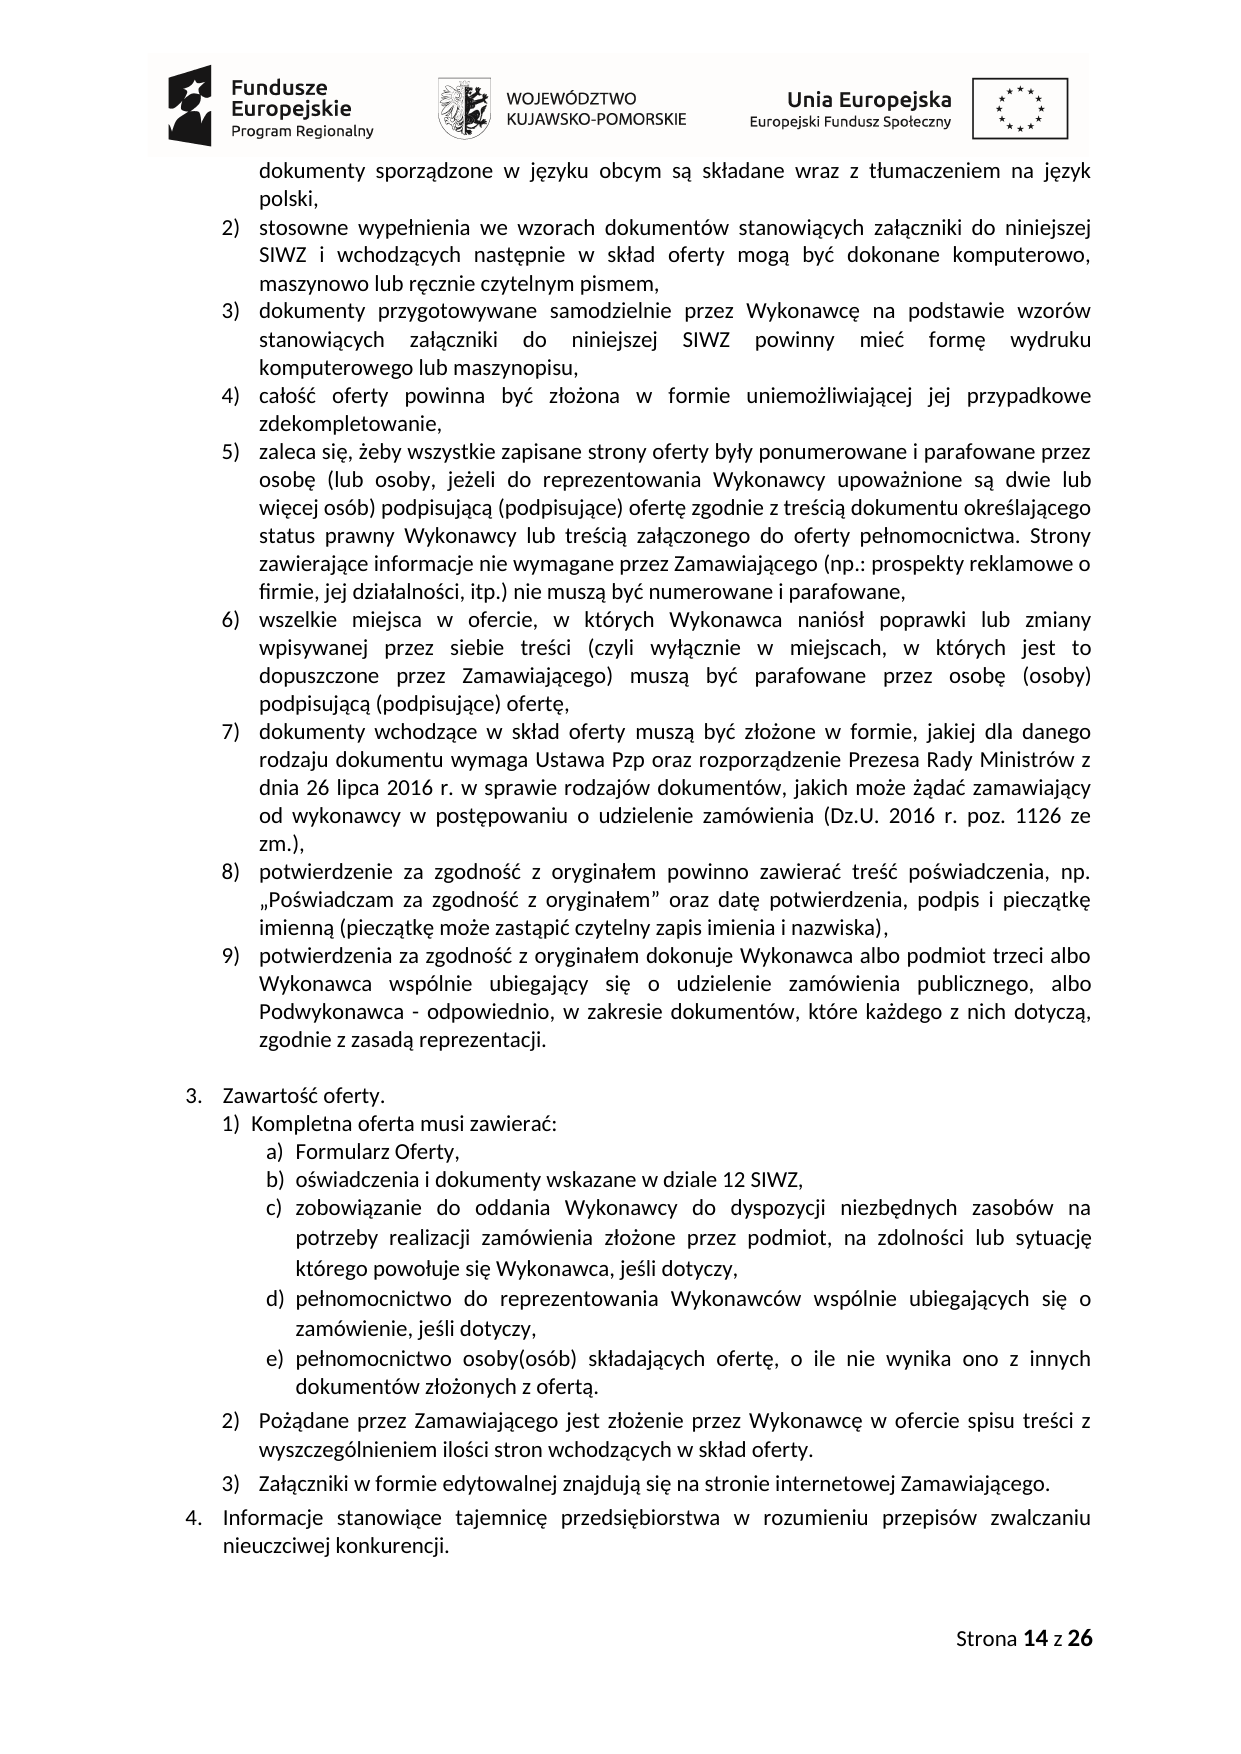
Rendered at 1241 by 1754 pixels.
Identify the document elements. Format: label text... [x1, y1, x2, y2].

list dokumenty wchodzące w skład oferty muszą być złożone w formie, jakiej dla danego rodzaju dokumentu wymaga Ustawa Pzp oraz rozporządzenie Prezesa Rady Ministrów z dnia 26 lipca 2016 r. w sprawie rodzajów dokumentów, jakich może żądać zamawiający od wykonawcy w postępowaniu o udzielenie zamówienia (Dz.U. 2016 r. poz. 1126 ze zm.), [221, 717, 1093, 857]
list zobowiązanie do oddania Wykonawcy do dyspozycji niezbędnych zasobów na potrzeby realizacji zamówienia złożone przez podmiot, na zdolności lub sytuację którego powołuje się Wykonawca, jeśli dotyczy, [266, 1193, 1093, 1282]
list pełnomocnictwo osoby(osób) składających ofertę, o ile nie wynika ono z innych dokumentów złożonych z ofertą. [266, 1344, 1093, 1400]
list Informacje stanowiące tajemnicę przedsiębiorstwa w rozumieniu przepisów zwalczaniu nieuczciwej konkurencji. [185, 1503, 1093, 1559]
list potwierdzenia za zgodność z oryginałem dokonuje Wykonawca albo podmiot trzeci albo Wykonawca wspólnie ubiegający się o udzielenie zamówienia publicznego, albo Podwykonawca - odpowiednio, w zakresie dokumentów, które każdego z nich dotyczą, zgodnie z zasadą reprezentacji. [221, 941, 1093, 1053]
list całość oferty powinna być złożona w formie uniemożliwiającej jej przypadkowe zdekompletowanie, [221, 381, 1093, 437]
list Zawartość oferty. [185, 1081, 1093, 1109]
list Kompletna oferta musi zawierać: [221, 1109, 1093, 1137]
list oświadczenia i dokumenty wskazane w dziale 12 SIWZ, [266, 1165, 1093, 1193]
list wszelkie miejsca w ofercie, w których Wykonawca naniósł poprawki lub zmiany wpisywanej przez siebie treści (czyli wyłącznie w miejscach, w których jest to dopuszczone przez Zamawiającego) muszą być parafowane przez osobę (osoby) podpisującą (podpisujące) ofertę, [221, 605, 1093, 717]
list Załączniki w formie edytowalnej znajdują się na stronie internetowej Zamawiającego. [221, 1469, 1093, 1497]
list dokumenty przygotowywane samodzielnie przez Wykonawcę na podstawie wzorów stanowiących załączniki do niniejszej SIWZ powinny mieć formę wydruku komputerowego lub maszynopisu, [221, 297, 1093, 381]
list zaleca się, żeby wszystkie zapisane strony oferty były ponumerowane i parafowane przez osobę (lub osoby, jeżeli do reprezentowania Wykonawcy upoważnione są dwie lub więcej osób) podpisującą (podpisujące) ofertę zgodnie z treścią dokumentu określającego status prawny Wykonawcy lub treścią załączonego do oferty pełnomocnictwa. Strony zawierające informacje nie wymagane przez Zamawiającego (np.: prospekty reklamowe o firmie, jej działalności, itp.) nie muszą być numerowane i parafowane, [221, 437, 1093, 605]
list Formularz Oferty, [266, 1137, 1093, 1165]
list stosowne wypełnienia we wzorach dokumentów stanowiących załączniki do niniejszej SIWZ i wchodzących następnie w skład oferty mogą być dokonane komputerowo, maszynowo lub ręcznie czytelnym pismem, [221, 213, 1093, 297]
list potwierdzenie za zgodność z oryginałem powinno zawierać treść poświadczenia, np. „Poświadczam za zgodność z oryginałem” oraz datę potwierdzenia, podpis i pieczątkę imienną (pieczątkę może zastąpić czytelny zapis imienia i nazwiska), [221, 857, 1093, 941]
picture [147, 53, 1090, 157]
list Pożądane przez Zamawiającego jest złożenie przez Wykonawcę w ofercie spisu treści z wyszczególnieniem ilości stron wchodzących w skład oferty. [221, 1407, 1093, 1463]
list pełnomocnictwo do reprezentowania Wykonawców wspólnie ubiegających się o zamówienie, jeśli dotyczy, [266, 1284, 1093, 1342]
